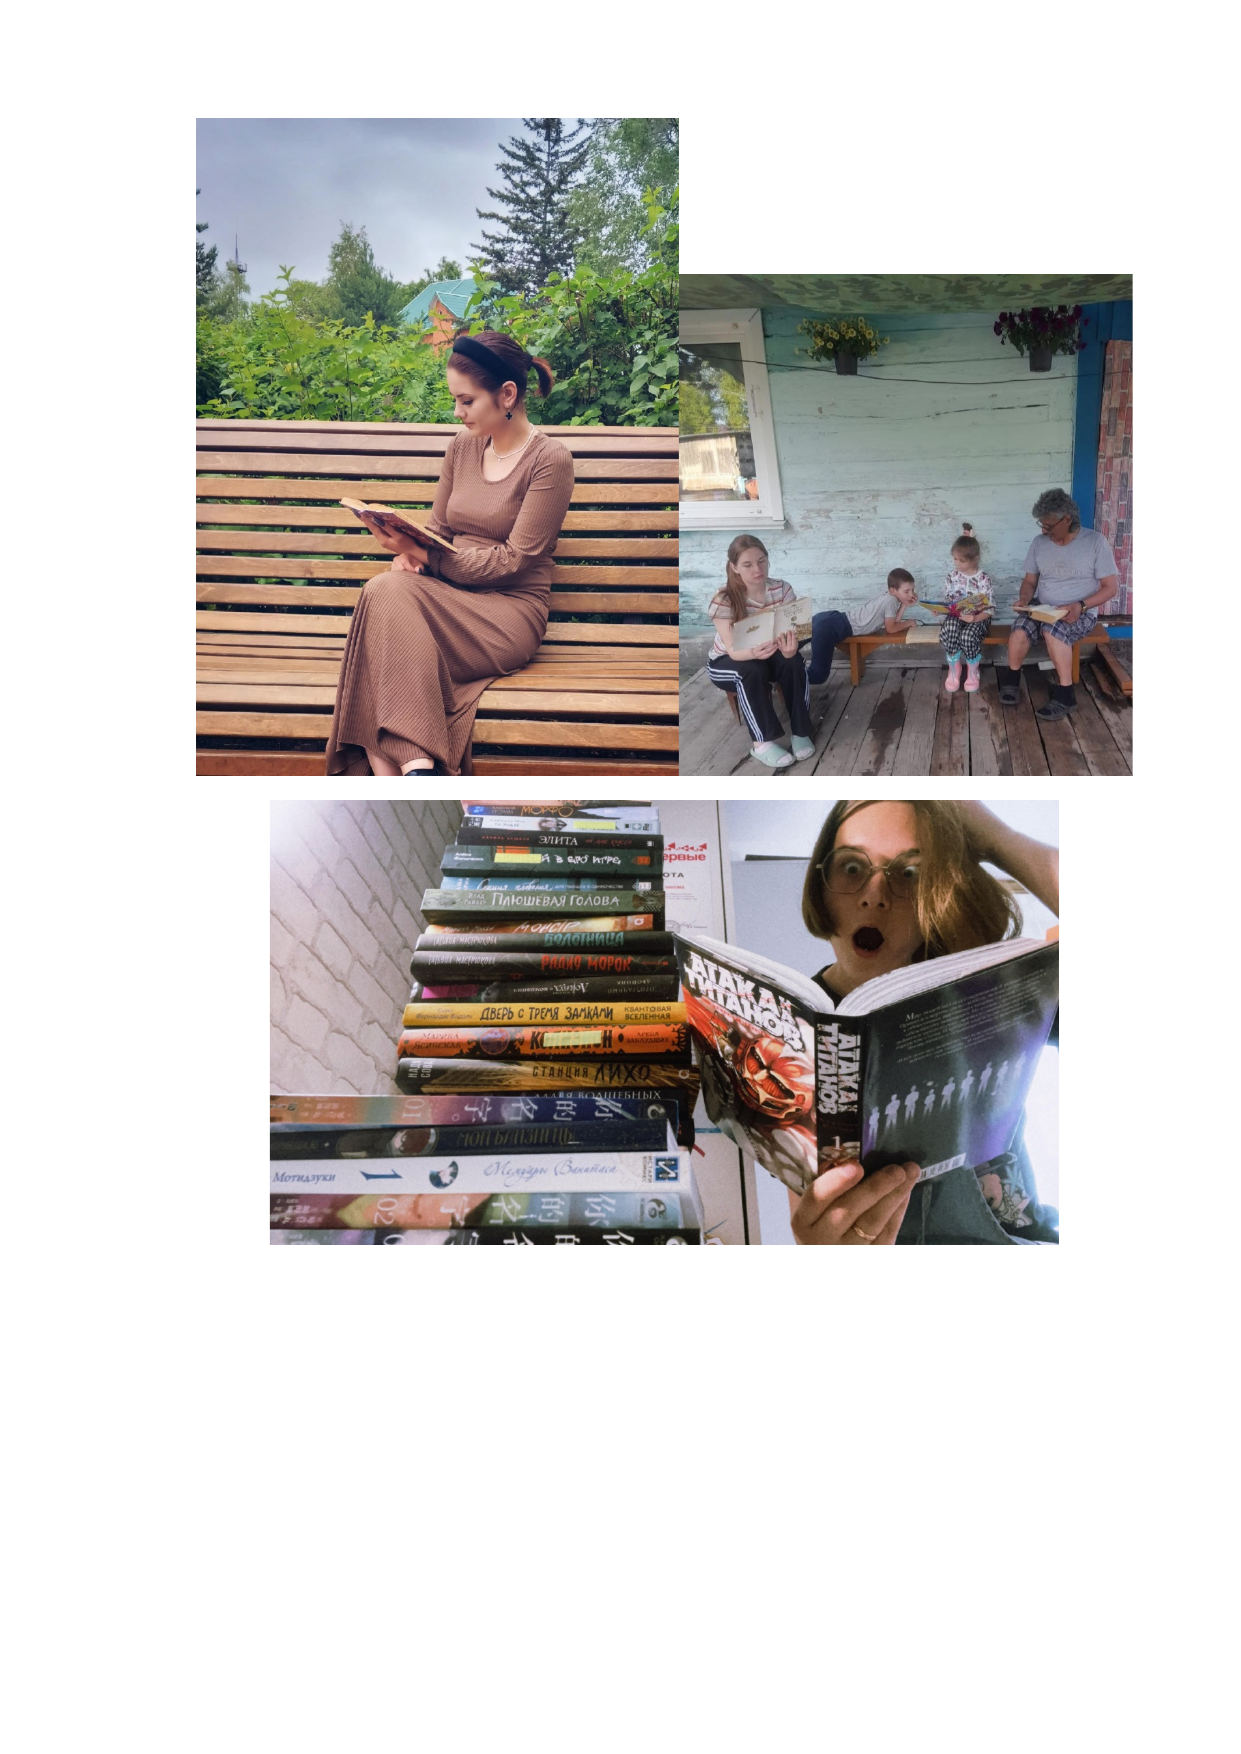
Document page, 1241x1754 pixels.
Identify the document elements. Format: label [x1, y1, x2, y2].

picture [269, 800, 1059, 1245]
picture [196, 118, 1133, 776]
